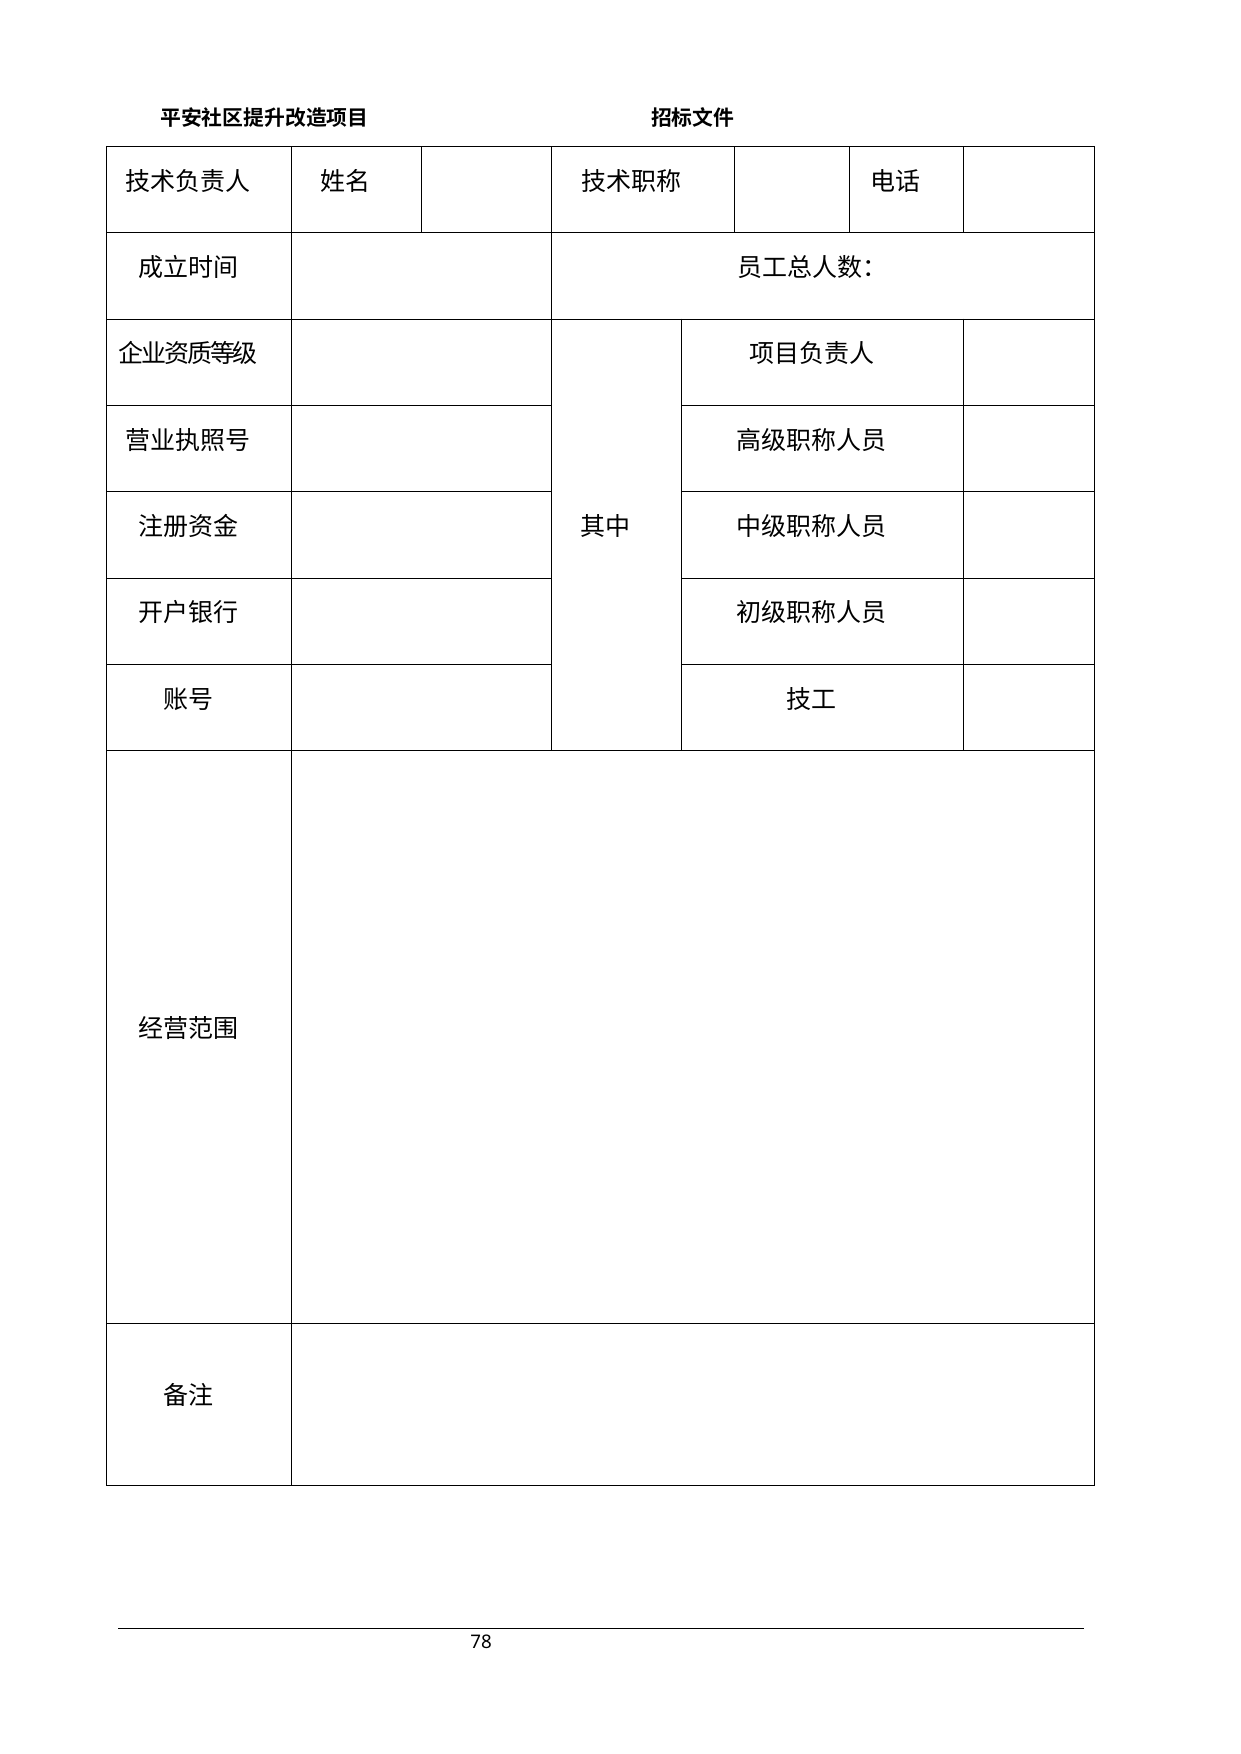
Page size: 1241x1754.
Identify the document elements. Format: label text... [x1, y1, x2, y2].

table_cell [292, 406, 551, 491]
table_cell [964, 320, 1094, 405]
table_cell [292, 320, 551, 405]
table_cell 经营范围 [107, 751, 291, 1322]
table_cell [292, 233, 551, 318]
table_cell [422, 147, 551, 232]
table_cell 技工 [682, 665, 963, 750]
table_cell 技术职称 [552, 147, 734, 232]
table_cell 姓名 [292, 147, 421, 232]
table_cell 成立时间 [107, 233, 291, 318]
table_cell 账号 [107, 665, 291, 750]
table_cell 电话 [850, 147, 963, 232]
table_cell [964, 665, 1094, 750]
table_cell 注册资金 [107, 492, 291, 577]
table_cell [964, 147, 1094, 232]
table_cell [292, 751, 1094, 1322]
table_cell 员工总人数： [552, 233, 1094, 318]
table_cell [292, 1324, 1094, 1485]
table_cell 项目负责人 [682, 320, 963, 405]
table_cell [964, 492, 1094, 577]
table_cell 备注 [107, 1324, 291, 1485]
table_cell 企业资质等级 [107, 320, 291, 405]
table_cell 高级职称人员 [682, 406, 963, 491]
table_cell 开户银行 [107, 579, 291, 664]
table_cell [735, 147, 849, 232]
table_cell [964, 406, 1094, 491]
table_cell 初级职称人员 [682, 579, 963, 664]
table_cell 技术负责人 [107, 147, 291, 232]
table_cell 中级职称人员 [682, 492, 963, 577]
table_cell [292, 492, 551, 577]
table_cell 营业执照号 [107, 406, 291, 491]
table_cell [292, 665, 551, 750]
table_cell [964, 579, 1094, 664]
table_cell 其中 [552, 320, 681, 750]
table_cell [292, 579, 551, 664]
